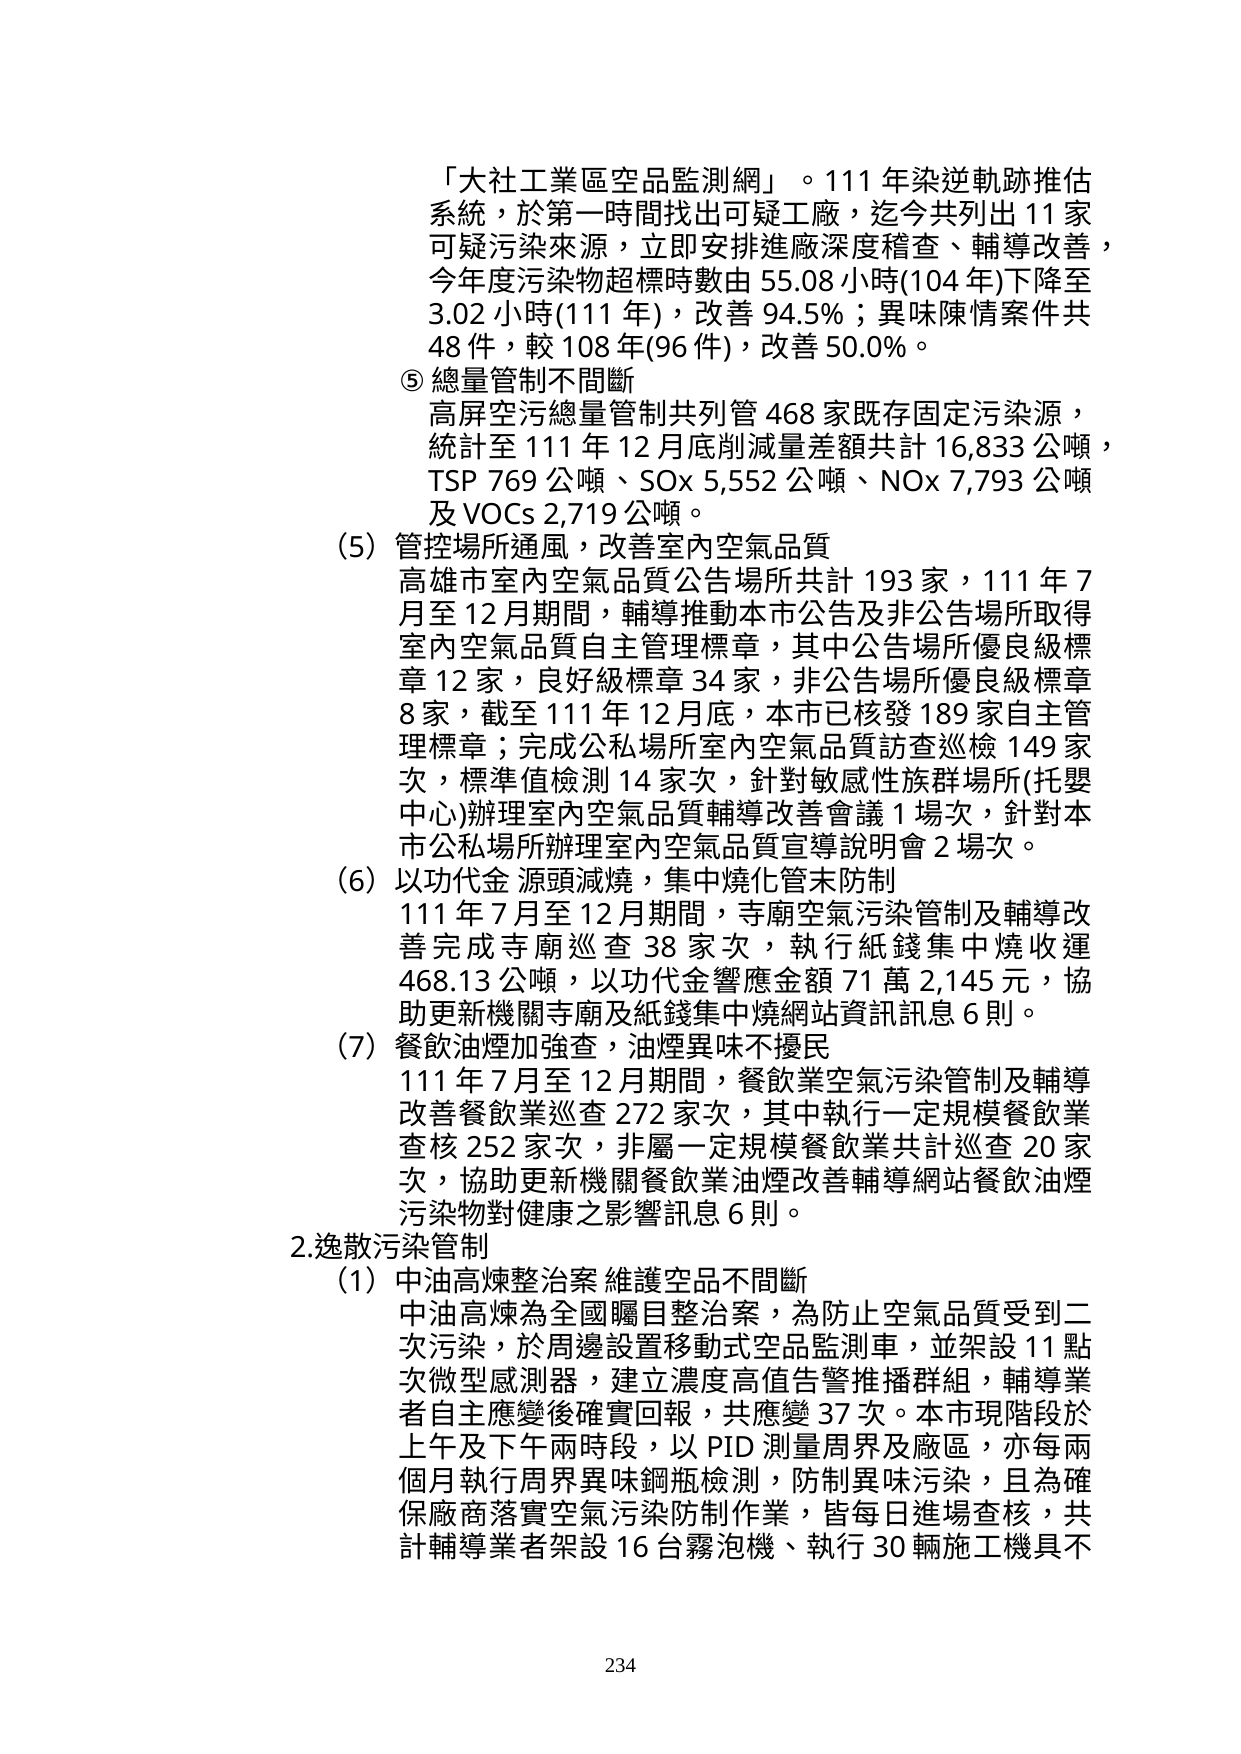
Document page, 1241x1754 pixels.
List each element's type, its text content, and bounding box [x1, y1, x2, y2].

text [398, 1298, 1092, 1564]
text （6）以功代金 源頭減燒，集中燒化管末防制 [319, 864, 1092, 898]
text ⑤總量管制不間斷 [399, 364, 1092, 398]
text 111年7月至12月期間，寺廟空氣污染管制及輔導改善完成寺廟巡查38家次，執行紙錢集中燒收運468.13公噸，以功代金響應金額71萬2,145元，協助更新機關寺廟及紙錢集中燒網站資訊訊息6則。 [398, 898, 1092, 1031]
text （1）中油高煉整治案 維護空品不間斷 [319, 1264, 1092, 1298]
text 高雄市室內空氣品質公告場所共計193家，111年7月至12月期間，輔導推動本市公告及非公告場所取得室內空氣品質自主管理標章，其中公告場所優良級標章12家，良好級標章34家，非公告場所優良級標章8家，截至111年12月底，本市已核發189家自主管理標章；完成公私場所室內空氣品質訪查巡檢149家次，標準值檢測14家次，針對敏感性族群場所(托嬰中心)辦理室內空氣品質輔導改善會議1場次，針對本市公私場所辦理室內空氣品質宣導說明會2場次。 [398, 564, 1092, 864]
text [428, 164, 1092, 364]
text （5）管控場所通風，改善室內空氣品質 [319, 531, 1092, 564]
text （7）餐飲油煙加強查，油煙異味不擾民 [319, 1031, 1092, 1064]
text 111年7月至12月期間，餐飲業空氣污染管制及輔導改善餐飲業巡查272家次，其中執行一定規模餐飲業查核252家次，非屬一定規模餐飲業共計巡查20家次，協助更新機關餐飲業油煙改善輔導網站餐飲油煙污染物對健康之影響訊息6則。 [398, 1064, 1092, 1231]
text 高屏空污總量管制共列管468家既存固定污染源，統計至111年12月底削減量差額共計16,833公噸，TSP 769公噸、SOx 5,552公噸、NOx 7,793公噸及VOCs 2,719公噸。 [428, 398, 1092, 531]
text 2.逸散污染管制 [289, 1231, 1092, 1264]
